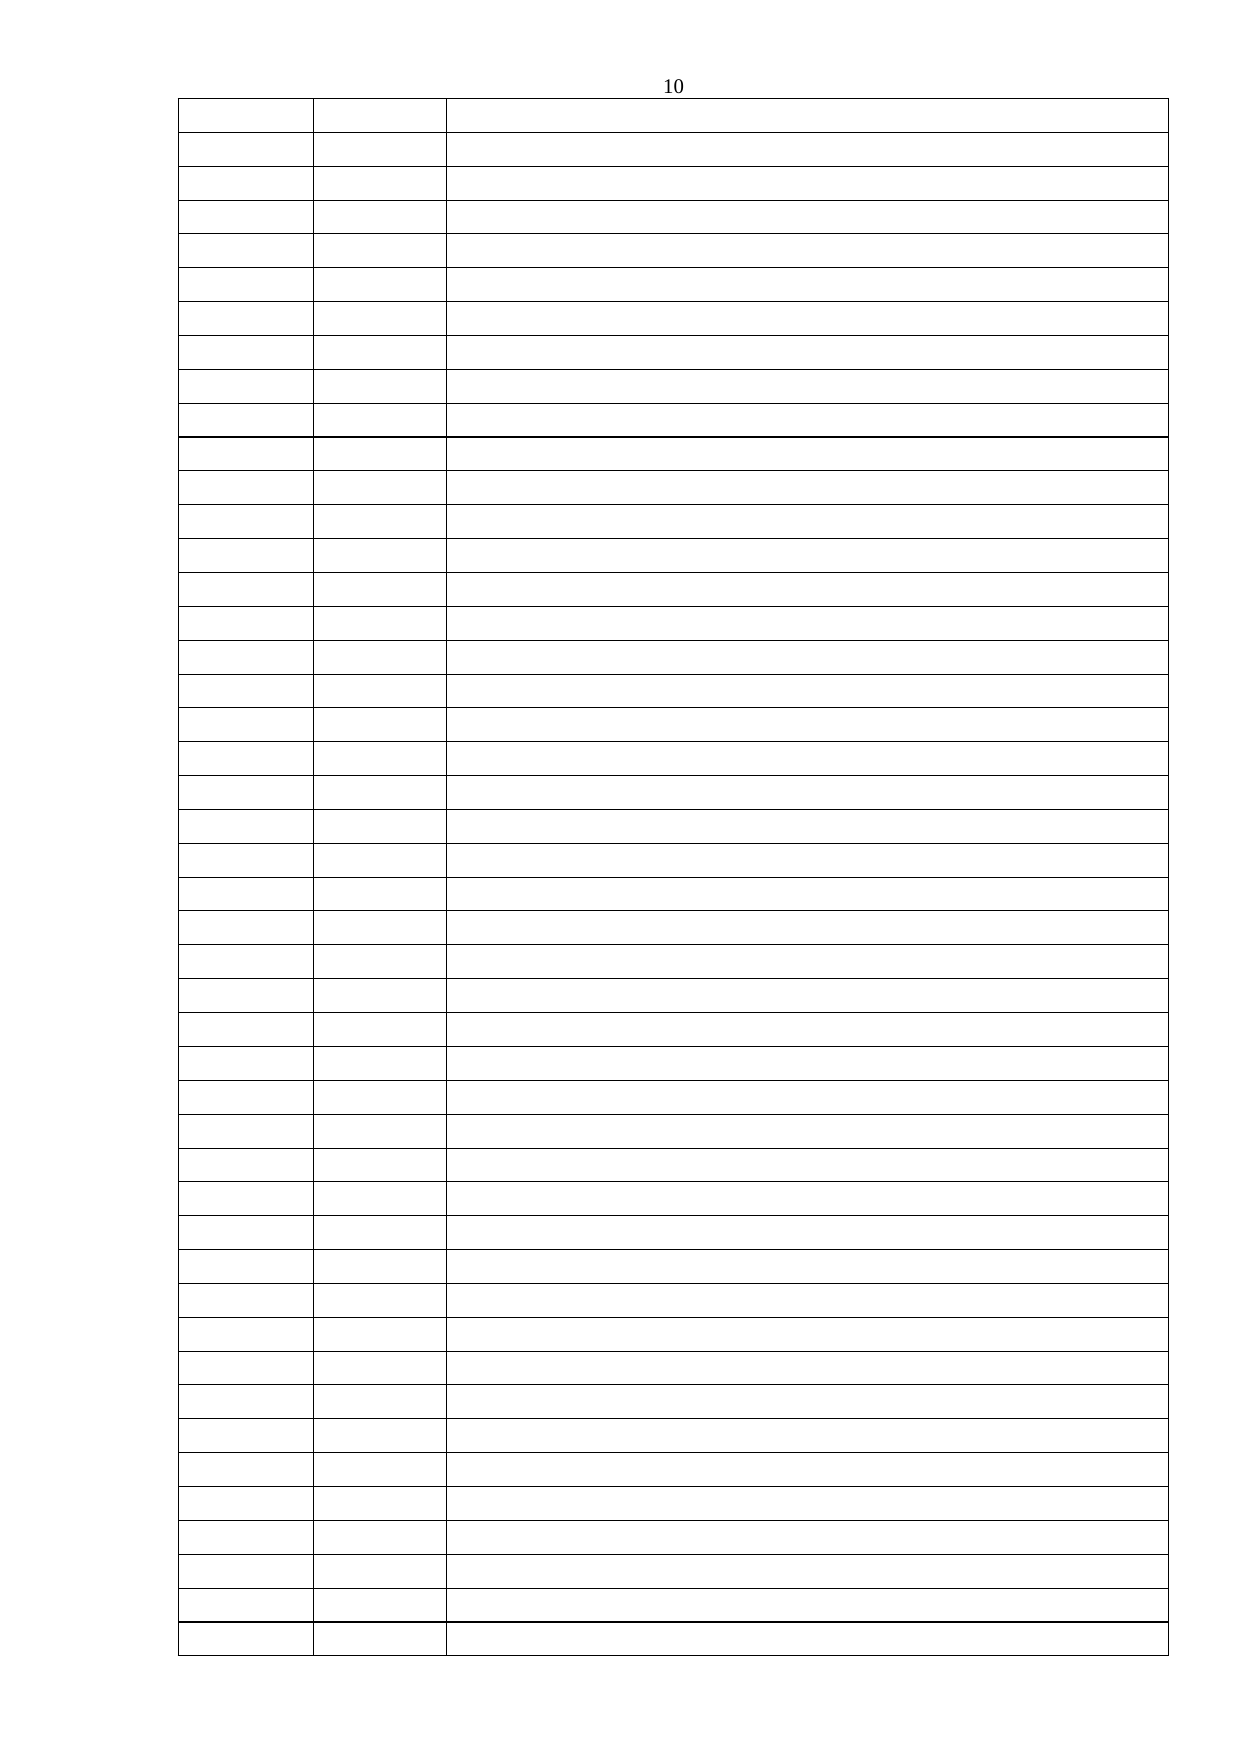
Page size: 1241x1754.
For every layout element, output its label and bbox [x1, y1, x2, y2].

table_cell [179, 641, 313, 673]
table_cell [179, 1521, 313, 1554]
table_cell [447, 201, 1168, 233]
table_cell [179, 1216, 313, 1249]
table_cell [179, 1047, 313, 1080]
table_cell [447, 1453, 1168, 1486]
table_cell [314, 1081, 446, 1113]
table_cell [447, 99, 1168, 132]
table_cell [447, 1385, 1168, 1418]
table_cell [179, 167, 313, 199]
table_cell [179, 776, 313, 809]
table_cell [314, 1487, 446, 1520]
table_cell [314, 1318, 446, 1351]
table_cell [314, 607, 446, 639]
table_cell [314, 505, 446, 538]
table_cell [179, 1419, 313, 1452]
table_cell [447, 370, 1168, 403]
table_cell [447, 404, 1168, 436]
table_cell [179, 1352, 313, 1384]
table_cell [179, 1318, 313, 1351]
table_cell [314, 1149, 446, 1181]
table_cell [179, 1284, 313, 1317]
table_cell [447, 945, 1168, 978]
table_cell [447, 878, 1168, 910]
table_cell [447, 1555, 1168, 1587]
table_cell [447, 268, 1168, 301]
table_cell [447, 1047, 1168, 1080]
table_cell [314, 1216, 446, 1249]
table_cell [447, 505, 1168, 538]
table_cell [314, 1182, 446, 1215]
table_cell [447, 234, 1168, 267]
table_cell [179, 370, 313, 403]
table_cell [179, 302, 313, 335]
table_cell [314, 1521, 446, 1554]
table_cell [447, 1182, 1168, 1215]
table_cell [179, 708, 313, 741]
table_cell [314, 438, 446, 470]
table_cell [314, 1555, 446, 1587]
table_cell [314, 1453, 446, 1486]
table_cell [179, 336, 313, 369]
table_cell [179, 1182, 313, 1215]
table_cell [314, 99, 446, 132]
table_cell [179, 607, 313, 639]
table_cell [179, 844, 313, 877]
table_cell [314, 1284, 446, 1317]
table_cell [447, 302, 1168, 335]
table_cell [447, 742, 1168, 775]
table_cell [179, 1555, 313, 1587]
table_cell [314, 911, 446, 944]
table_cell [447, 1284, 1168, 1317]
table_cell [179, 979, 313, 1012]
table_cell [314, 573, 446, 606]
table_cell [314, 1385, 446, 1418]
table_cell [179, 1589, 313, 1621]
table_cell [314, 1250, 446, 1283]
table_cell [179, 1623, 313, 1655]
table_cell [447, 1352, 1168, 1384]
table_cell [314, 844, 446, 877]
table_cell [179, 878, 313, 910]
table_cell [447, 1013, 1168, 1046]
table_cell [447, 539, 1168, 572]
table_cell [314, 979, 446, 1012]
table_cell [314, 675, 446, 707]
table_cell [179, 1487, 313, 1520]
table_cell [447, 1081, 1168, 1113]
table_cell [314, 302, 446, 335]
table_cell [179, 1115, 313, 1147]
table_cell [314, 167, 446, 199]
table_cell [447, 1487, 1168, 1520]
table_cell [447, 979, 1168, 1012]
table_cell [179, 1250, 313, 1283]
table_cell [314, 1013, 446, 1046]
table_cell [314, 810, 446, 843]
table_cell [179, 99, 313, 132]
table_cell [314, 708, 446, 741]
table_cell [179, 945, 313, 978]
table_cell [314, 878, 446, 910]
table_cell [179, 268, 313, 301]
table_cell [179, 573, 313, 606]
table_cell [314, 641, 446, 673]
table_cell [447, 573, 1168, 606]
table_cell [179, 404, 313, 436]
table_cell [447, 708, 1168, 741]
table_cell [179, 1453, 313, 1486]
table_cell [314, 1352, 446, 1384]
table_cell [447, 336, 1168, 369]
table_cell [447, 167, 1168, 199]
table_cell [447, 776, 1168, 809]
table_cell [314, 370, 446, 403]
table_cell [447, 133, 1168, 166]
table_cell [447, 438, 1168, 470]
table_cell [179, 1013, 313, 1046]
table_cell [314, 945, 446, 978]
table_cell [314, 1115, 446, 1147]
table_cell [314, 1589, 446, 1621]
table_cell [314, 133, 446, 166]
table_cell [179, 1385, 313, 1418]
table_cell [179, 1149, 313, 1181]
table_cell [447, 471, 1168, 504]
table_cell [314, 336, 446, 369]
table_cell [179, 675, 313, 707]
table_cell [314, 539, 446, 572]
table_cell [447, 675, 1168, 707]
table_cell [179, 505, 313, 538]
table_cell [314, 268, 446, 301]
table_cell [179, 539, 313, 572]
table_cell [179, 133, 313, 166]
table_cell [314, 1623, 446, 1655]
table_cell [314, 201, 446, 233]
table_cell [447, 1589, 1168, 1621]
table_cell [314, 471, 446, 504]
table_cell [447, 844, 1168, 877]
table_cell [179, 911, 313, 944]
table_cell [314, 404, 446, 436]
table_cell [447, 641, 1168, 673]
table_cell [447, 810, 1168, 843]
table_cell [314, 1047, 446, 1080]
table_cell [314, 776, 446, 809]
table_cell [179, 471, 313, 504]
table_cell [447, 607, 1168, 639]
table_cell [447, 1419, 1168, 1452]
table_cell [179, 1081, 313, 1113]
table_cell [447, 911, 1168, 944]
table_cell [179, 201, 313, 233]
table_cell [447, 1115, 1168, 1147]
table_cell [447, 1521, 1168, 1554]
table_cell [447, 1250, 1168, 1283]
table_cell [179, 810, 313, 843]
table_cell [179, 742, 313, 775]
table_cell [447, 1149, 1168, 1181]
table_cell [179, 234, 313, 267]
table_cell [314, 742, 446, 775]
table_cell [314, 234, 446, 267]
table_cell [179, 438, 313, 470]
table_cell [447, 1318, 1168, 1351]
table_cell [447, 1216, 1168, 1249]
table_cell [447, 1623, 1168, 1655]
table_cell [314, 1419, 446, 1452]
